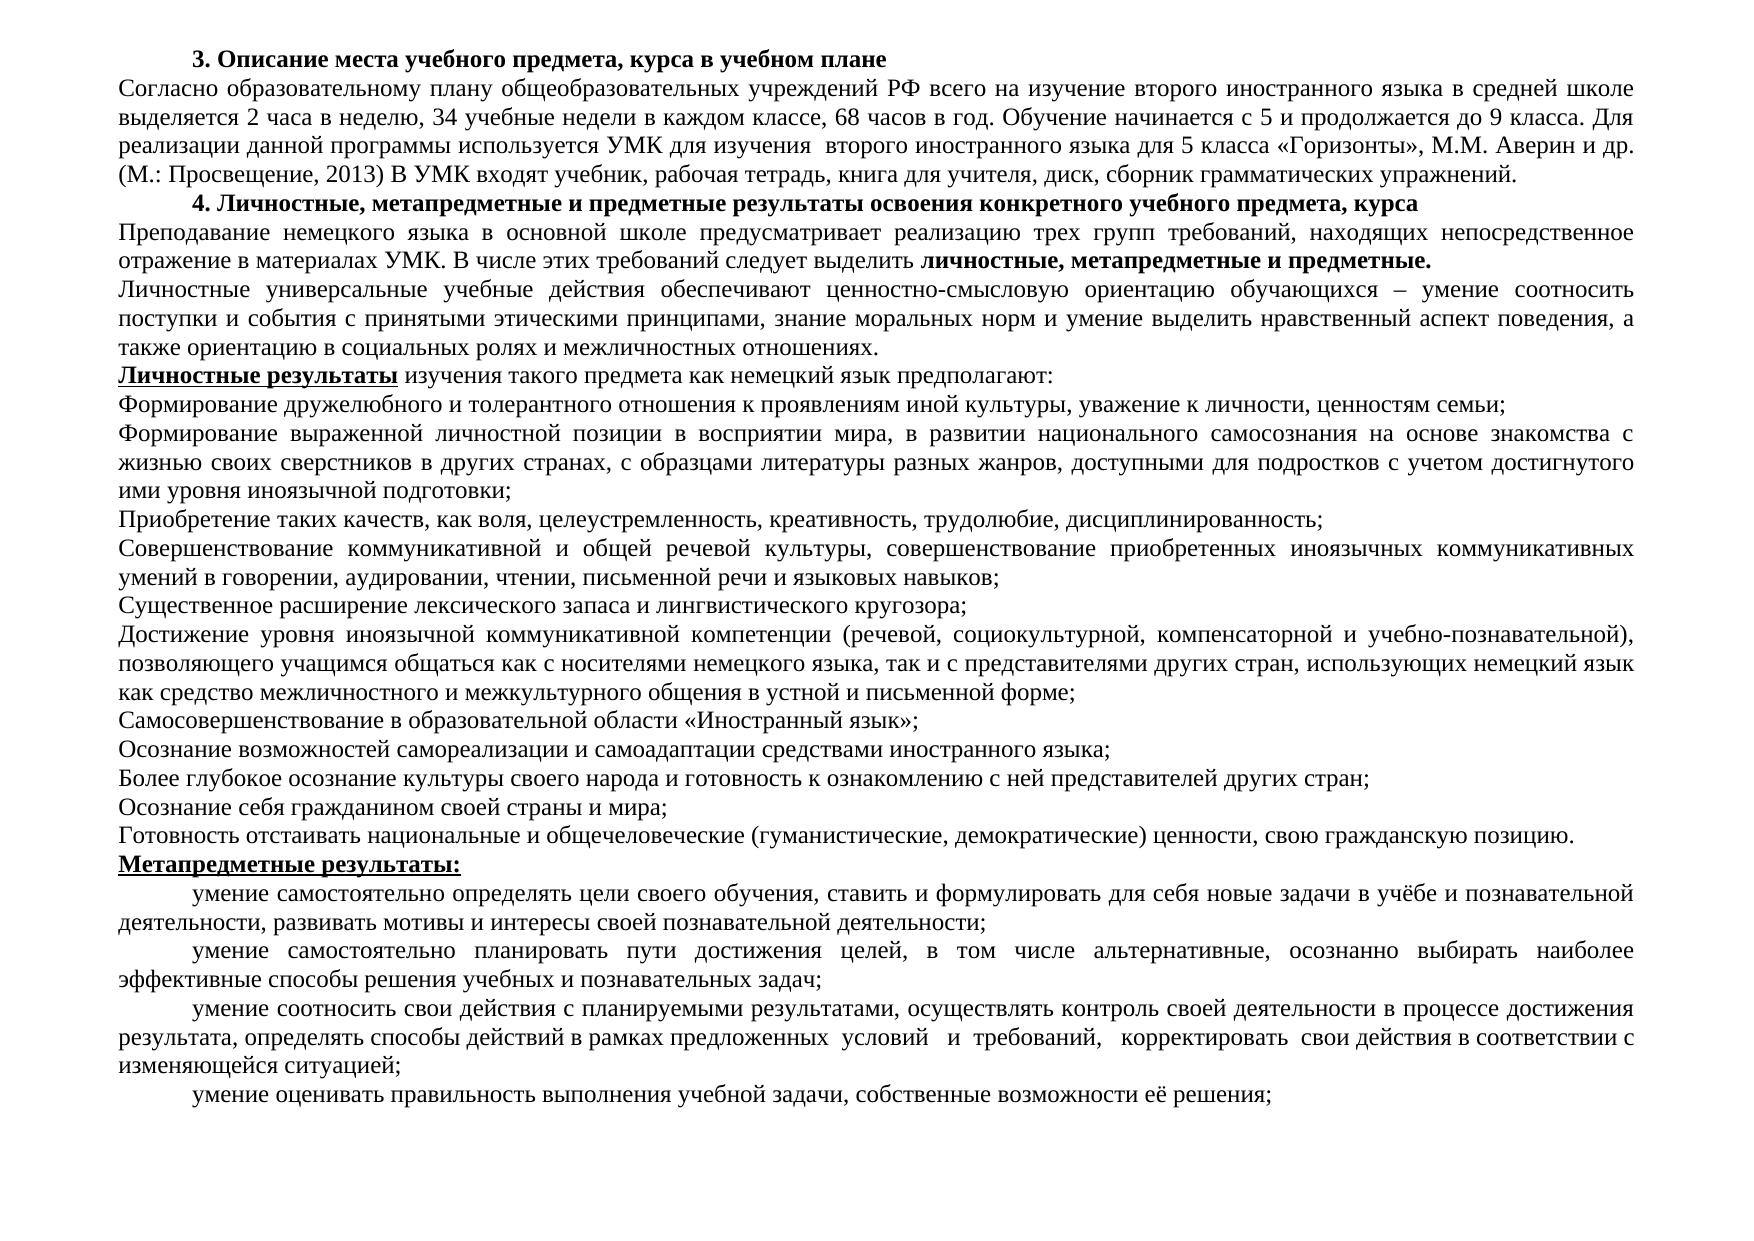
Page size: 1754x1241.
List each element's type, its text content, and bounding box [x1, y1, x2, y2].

text Формирование дружелюбного и толерантного отношения к проявлениям иной культуры, уважение к личности, ценностям семьи; [118, 389, 1636, 418]
text Приобретение таких качеств, как воля, целеустремленность, креативность, трудолюбие, дисциплинированность; [118, 504, 1636, 533]
text умение оценивать правильность выполнения учебной задачи, собственные возможности её решения; [118, 1079, 1636, 1108]
text Готовность отстаивать национальные и общечеловеческие (гуманистические, демократические) ценности, свою гражданскую позицию. [118, 821, 1636, 849]
text Метапредметные результаты: [118, 849, 1636, 878]
text 3. Описание места учебного предмета, курса в учебном плане [118, 44, 1636, 73]
text Более глубокое осознание культуры своего народа и готовность к ознакомлению с ней представителей других стран; [118, 763, 1636, 792]
text 4. Личностные, метапредметные и предметные результаты освоения конкретного учебного предмета, курса [118, 188, 1636, 217]
text Формирование выраженной личностной позиции в восприятии мира, в развитии национального самосознания на основе знакомства с жизнью своих сверстников в других странах, с образцами литературы разных жанров, доступными для подростков с учетом достигнутого ими уровня иноязычной подготовки; [118, 418, 1636, 504]
text Осознание себя гражданином своей страны и мира; [118, 792, 1636, 821]
text Личностные результаты изучения такого предмета как немецкий язык предполагают: [118, 361, 1636, 389]
text умение соотносить свои действия с планируемыми результатами, осуществлять контроль своей деятельности в процессе достижения результата, определять способы действий в рамках предложенных условий и требований, корректировать свои действия в соответствии с изменяющейся ситуацией; [118, 993, 1636, 1079]
text умение самостоятельно планировать пути достижения целей, в том числе альтернативные, осознанно выбирать наиболее эффективные способы решения учебных и познавательных задач; [118, 936, 1636, 993]
text умение самостоятельно определять цели своего обучения, ставить и формулировать для себя новые задачи в учёбе и познавательной деятельности, развивать мотивы и интересы своей познавательной деятельности; [118, 878, 1636, 936]
text Существенное расширение лексического запаса и лингвистического кругозора; [118, 591, 1636, 619]
text Совершенствование коммуникативной и общей речевой культуры, совершенствование приобретенных иноязычных коммуникативных умений в говорении, аудировании, чтении, письменной речи и языковых навыков; [118, 533, 1636, 591]
text Самосовершенствование в образовательной области «Иностранный язык»; [118, 706, 1636, 734]
text Согласно образовательному плану общеобразовательных учреждений РФ всего на изучение второго иностранного языка в средней школе выделяется 2 часа в неделю, 34 учебные недели в каждом классе, 68 часов в год. Обучение начинается с 5 и продолжается до 9 класса. Для реализации данной программы используется УМК для изучения второго иностранного языка для 5 класса «Горизонты», М.М. Аверин и др. (М.: Просвещение, 2013) В УМК входят учебник, рабочая тетрадь, книга для учителя, диск, сборник грамматических упражнений. [118, 73, 1636, 188]
text Личностные универсальные учебные действия обеспечивают ценностно-смысловую ориентацию обучающихся – умение соотносить поступки и события с принятыми этическими принципами, знание моральных норм и умение выделить нравственный аспект поведения, а также ориентацию в социальных ролях и межличностных отношениях. [118, 274, 1636, 361]
text Осознание возможностей самореализации и самоадаптации средствами иностранного языка; [118, 734, 1636, 763]
text Достижение уровня иноязычной коммуникативной компетенции (речевой, социокультурной, компенсаторной и учебно-познавательной), позволяющего учащимся общаться как с носителями немецкого языка, так и с представителями других стран, использующих немецкий язык как средство межличностного и межкультурного общения в устной и письменной форме; [118, 619, 1636, 706]
text Преподавание немецкого языка в основной школе предусматривает реализацию трех групп требований, находящих непосредственное отражение в материалах УМК. В числе этих требований следует выделить личностные, метапредметные и предметные. [118, 217, 1636, 274]
